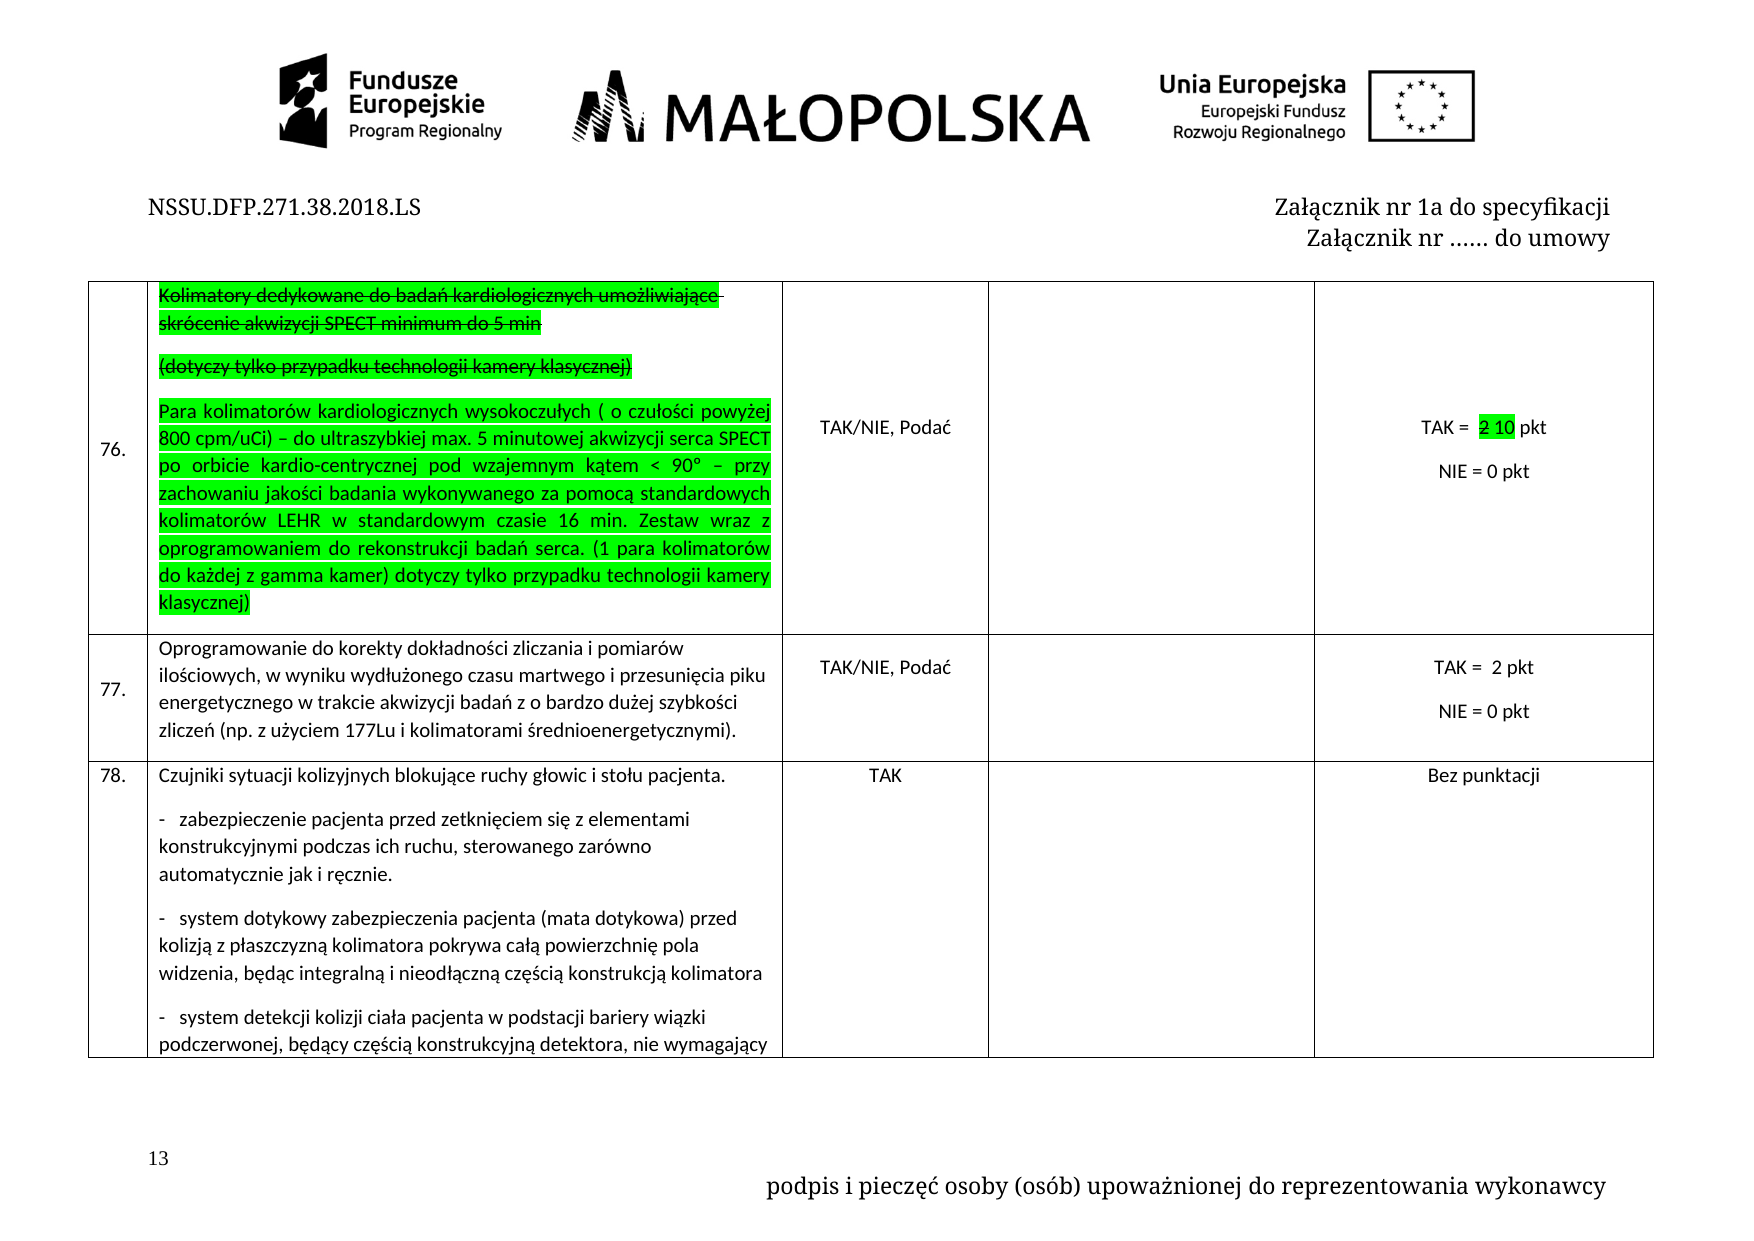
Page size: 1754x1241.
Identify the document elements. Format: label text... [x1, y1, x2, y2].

table_cell TAK/NIE, Podać [783, 282, 988, 634]
table_cell TAK/NIE, Podać [783, 635, 988, 761]
table_cell TAK = 2 pkt NIE = 0 pkt [1315, 635, 1653, 761]
table_cell [989, 762, 1314, 1057]
table_cell Bez punktacji [1315, 762, 1653, 1057]
picture [257, 29, 1498, 172]
table_cell [989, 282, 1314, 634]
table_cell [89, 762, 147, 1057]
table_cell TAK = 2 10 pkt NIE = 0 pkt [1315, 282, 1653, 634]
table_cell [89, 282, 147, 634]
table_cell TAK [783, 762, 988, 1057]
table_cell Oprogramowanie do korekty dokładności zliczania i pomiarów ilościowych, w wyniku wydłużonego czasu martwego i przesunięcia piku energetycznego w trakcie akwizycji badań z o bardzo dużej szybkości zliczeń (np. z użyciem 177Lu i kolimatorami średnioenergetycznymi). [148, 635, 782, 761]
table_cell Kolimatory dedykowane do badań kardiologicznych umożliwiające skrócenie akwizycji SPECT minimum do 5 min (dotyczy tylko przypadku technologii kamery klasycznej) Para kolimatorów kardiologicznych wysokoczułych ( o czułości powyżej 800 cpm/uCi) – do ultraszybkiej max. 5 minutowej akwizycji serca SPECT po orbicie kardio-centrycznej pod wzajemnym kątem < 90º – przy zachowaniu jakości badania wykonywanego za pomocą standardowych kolimatorów LEHR w standardowym czasie 16 min. Zestaw wraz z oprogramowaniem do rekonstrukcji badań serca. (1 para kolimatorów do każdej z gamma kamer) dotyczy tylko przypadku technologii kamery klasycznej) [148, 282, 782, 634]
table_cell [89, 635, 147, 761]
table_cell [989, 635, 1314, 761]
